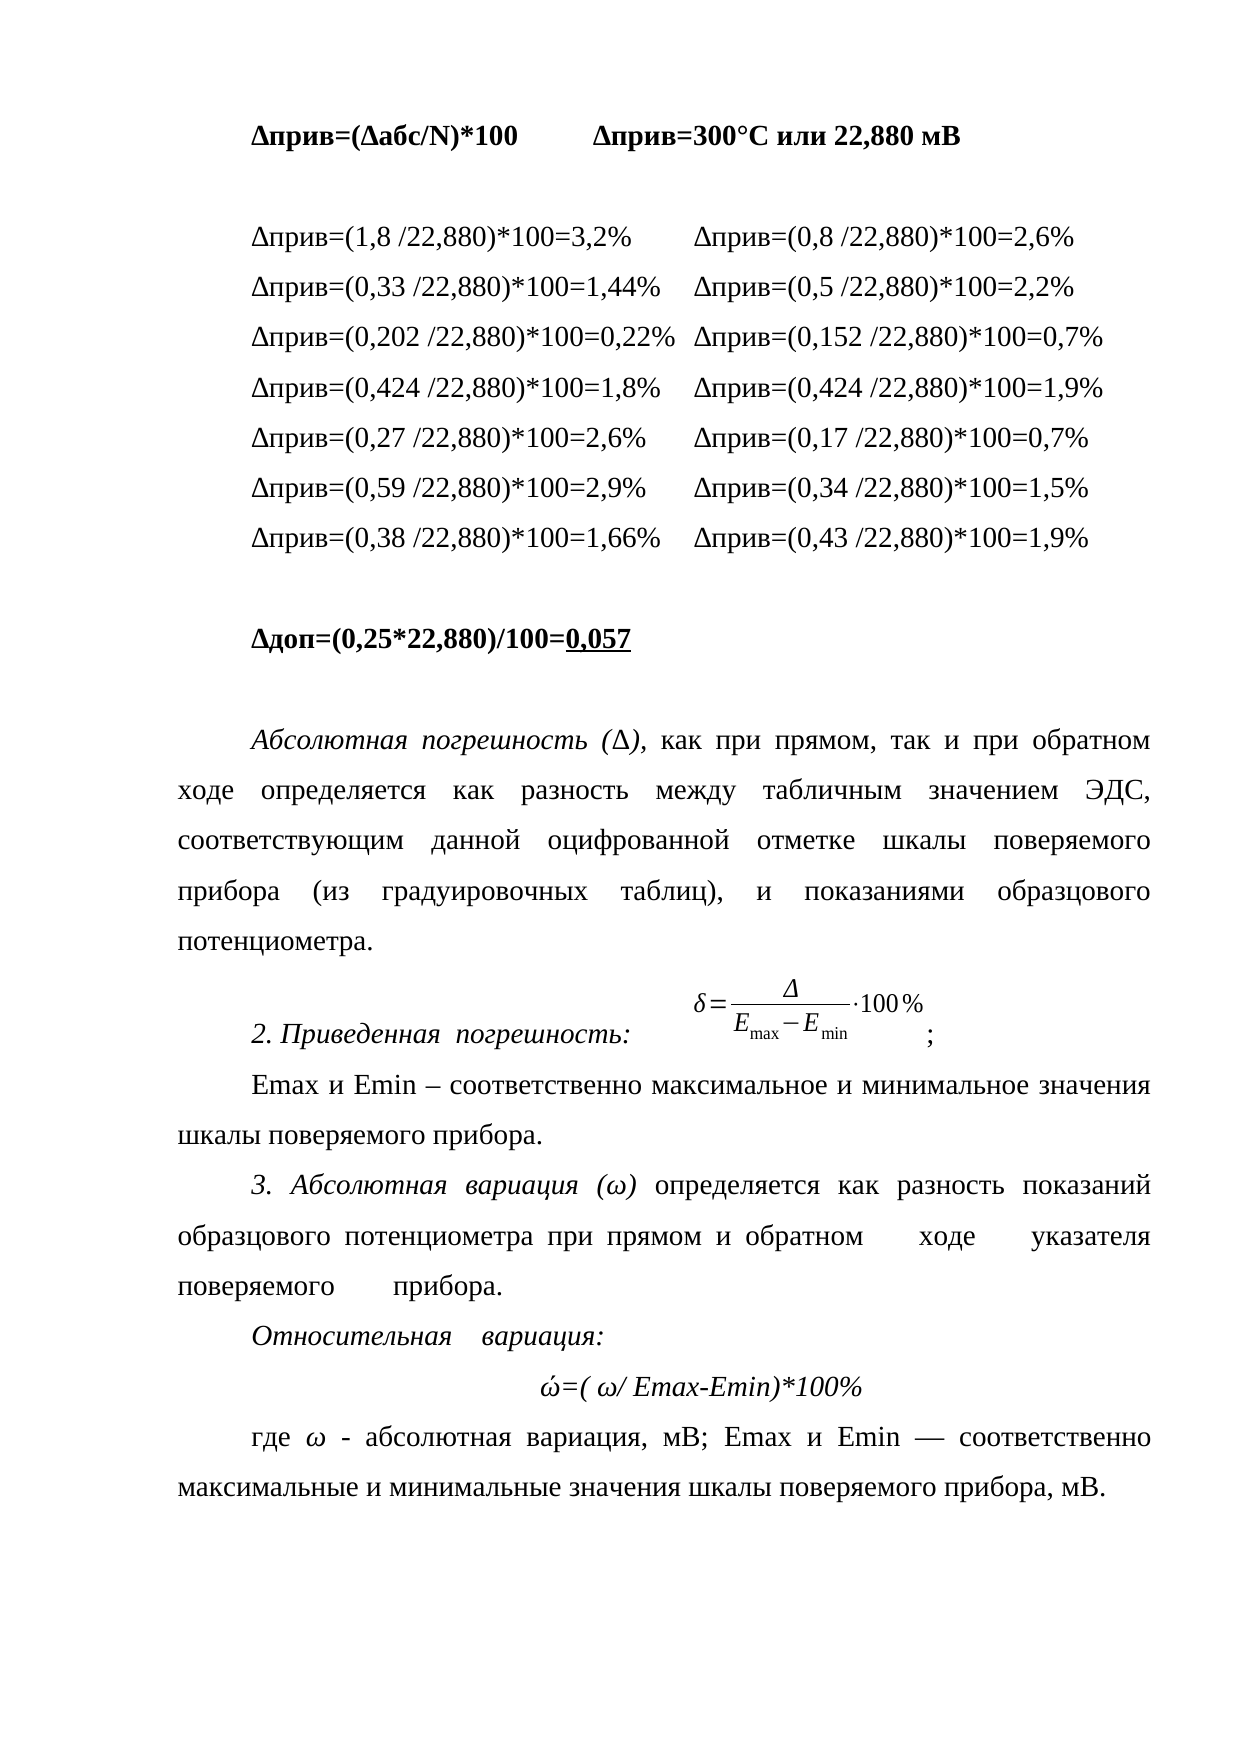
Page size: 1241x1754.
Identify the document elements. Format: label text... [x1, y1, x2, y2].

text ∆прив=(0,27 /22,880)*100=2,6% ∆прив=(0,17 /22,880)*100=0,7% [177, 420, 1152, 453]
text ∆прив=(1,8 /22,880)*100=3,2% ∆прив=(0,8 /22,880)*100=2,6% [177, 219, 1152, 252]
text ∆доп=(0,25*22,880)/100=0,057 [177, 621, 1152, 655]
text ∆прив=(∆абс/N)*100 ∆прив=300°С или 22,880 мВ [177, 118, 1152, 152]
text ∆прив=(0,33 /22,880)*100=1,44% ∆прив=(0,5 /22,880)*100=2,2% [177, 269, 1152, 303]
text где ω - абсолютная вариация, мВ; Emax и Emin — соответственно максимальные и минимальные значения шкалы поверяемого прибора, мВ. [177, 1419, 1152, 1503]
text ώ=( ω/ Emaх-Emin)*100% [177, 1369, 1152, 1402]
text Emax и Emin – соответственно максимальное и минимальное значения шкалы поверяемого прибора. [177, 1067, 1152, 1151]
text Относительная вариация: [177, 1318, 1152, 1352]
text 2. Приведенная погрешность: ; [177, 973, 1152, 1050]
text 3. Абсолютная вариация (ω) определяется как разность показаний образцового потенциометра при прямом и обратном ходе указателя поверяемого прибора. [177, 1167, 1152, 1302]
text ∆прив=(0,424 /22,880)*100=1,8% ∆прив=(0,424 /22,880)*100=1,9% [177, 370, 1152, 403]
text ∆прив=(0,202 /22,880)*100=0,22% ∆прив=(0,152 /22,880)*100=0,7% [177, 319, 1152, 353]
text Абсолютная погрешность (Δ), как при прямом, так и при обратном ходе определяется как разность между табличным значением ЭДС, соответствующим данной оцифрованной отметке шкалы поверяемого прибора (из градуировочных таблиц), и показаниями образцового потенциометра. [177, 722, 1152, 957]
text ∆прив=(0,59 /22,880)*100=2,9% ∆прив=(0,34 /22,880)*100=1,5% [177, 470, 1152, 504]
text ∆прив=(0,38 /22,880)*100=1,66% ∆прив=(0,43 /22,880)*100=1,9% [177, 521, 1152, 554]
